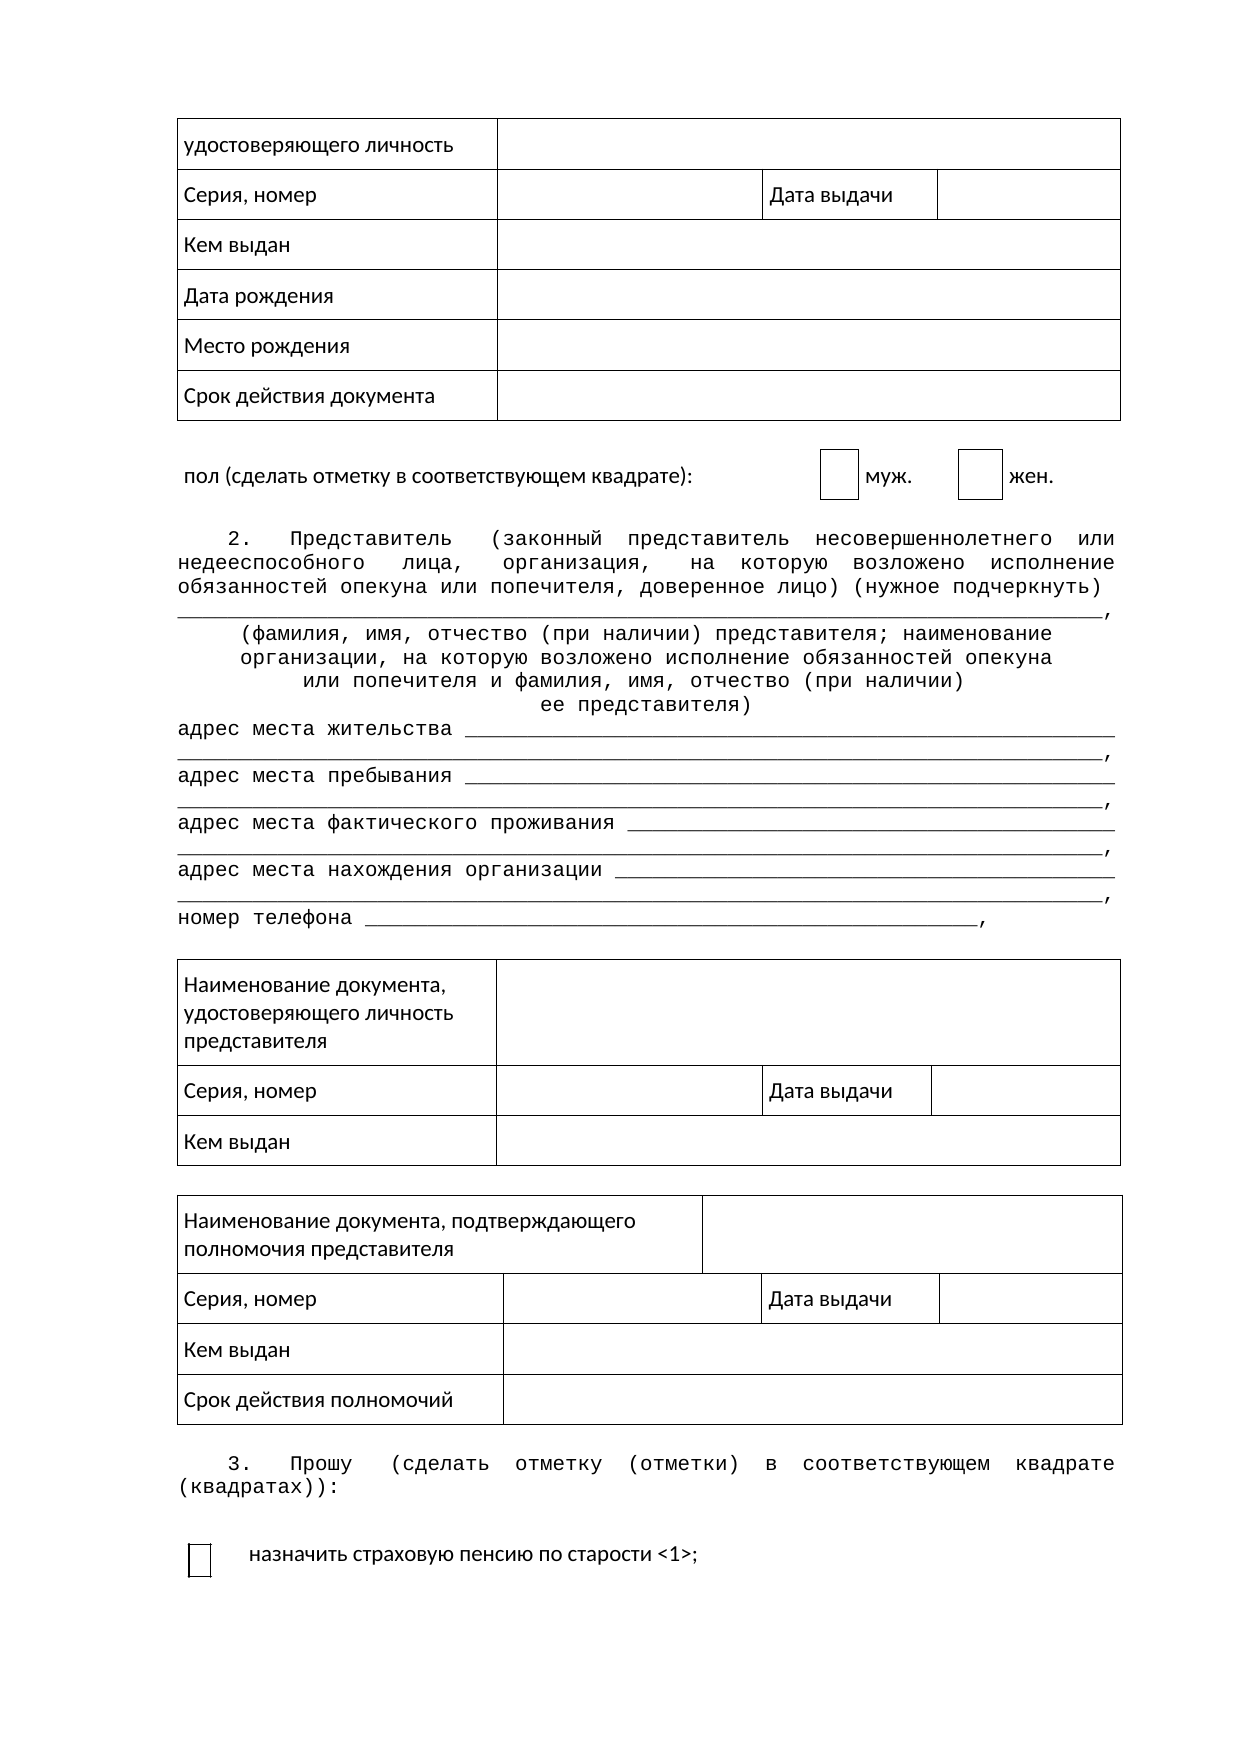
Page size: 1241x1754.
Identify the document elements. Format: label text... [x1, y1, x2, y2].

table_cell [932, 1066, 1120, 1115]
table_cell Серия, номер [178, 170, 497, 219]
text 2. Представитель (законный представитель несовершеннолетнего или [177, 528, 1152, 552]
text обязанностей опекуна или попечителя, доверенное лицо) (нужное подчеркнуть) [177, 576, 1152, 599]
table_cell Дата рождения [178, 270, 497, 319]
table_cell Дата выдачи [762, 1274, 939, 1323]
text ее представителя) [177, 694, 1152, 718]
table_cell [498, 220, 1120, 269]
table_header назначить страховую пенсию по старости <1>; [242, 1528, 1122, 1593]
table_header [178, 119, 497, 168]
table_header муж. [859, 449, 958, 499]
text организации, на которую возложено исполнение обязанностей опекуна [177, 647, 1152, 670]
table_cell Срок действия полномочий [178, 1375, 503, 1424]
table_cell [940, 1274, 1122, 1323]
table_cell Срок действия документа [178, 371, 497, 420]
table_header [703, 1196, 1122, 1273]
text адрес места фактического проживания _______________________________________ [177, 812, 1152, 836]
text номер телефона _________________________________________________, [177, 907, 1152, 930]
table_cell [504, 1324, 1122, 1373]
text __________________________________________________________________________, [177, 883, 1152, 907]
text __________________________________________________________________________, [177, 836, 1152, 859]
table_cell [504, 1274, 761, 1323]
table_header жен. [1003, 449, 1121, 499]
table_cell Кем выдан [178, 1116, 496, 1165]
table_header Наименование документа, подтверждающего полномочия представителя [178, 1196, 702, 1273]
table_cell [497, 1066, 762, 1115]
table_cell Дата выдачи [763, 170, 937, 219]
table_cell Кем выдан [178, 220, 497, 269]
table_cell Серия, номер [178, 1066, 496, 1115]
table_cell Серия, номер [178, 1274, 503, 1323]
text __________________________________________________________________________, [177, 599, 1152, 623]
text 3. Прошу (сделать отметку (отметки) в соответствующем квадрате [177, 1453, 1152, 1476]
table_header [177, 1528, 242, 1593]
table_cell [498, 371, 1120, 420]
table_cell [498, 270, 1120, 319]
table_header [498, 119, 1120, 168]
table_header [959, 450, 1002, 499]
table_cell [504, 1375, 1122, 1424]
text __________________________________________________________________________, [177, 788, 1152, 812]
table_header [497, 960, 1120, 1065]
text __________________________________________________________________________, [177, 741, 1152, 765]
table_cell [498, 170, 762, 219]
table_cell [498, 320, 1120, 370]
table_header Наименование документа, удостоверяющего личность представителя [178, 960, 496, 1065]
text адрес места жительства ____________________________________________________ [177, 718, 1152, 741]
table_cell Дата выдачи [763, 1066, 931, 1115]
text недееспособного лица, организация, на которую возложено исполнение [177, 552, 1152, 576]
table_header [821, 450, 858, 499]
table_cell [497, 1116, 1120, 1165]
text или попечителя и фамилия, имя, отчество (при наличии) [177, 670, 1152, 694]
table_cell Место рождения [178, 320, 497, 370]
text адрес места нахождения организации ________________________________________ [177, 859, 1152, 883]
text (квадратах)): [177, 1476, 1152, 1500]
table_header пол (сделать отметку в соответствующем квадрате): [177, 449, 820, 499]
table_cell [938, 170, 1120, 219]
text адрес места пребывания ____________________________________________________ [177, 765, 1152, 788]
text (фамилия, имя, отчество (при наличии) представителя; наименование [177, 623, 1152, 647]
table_cell Кем выдан [178, 1324, 503, 1373]
